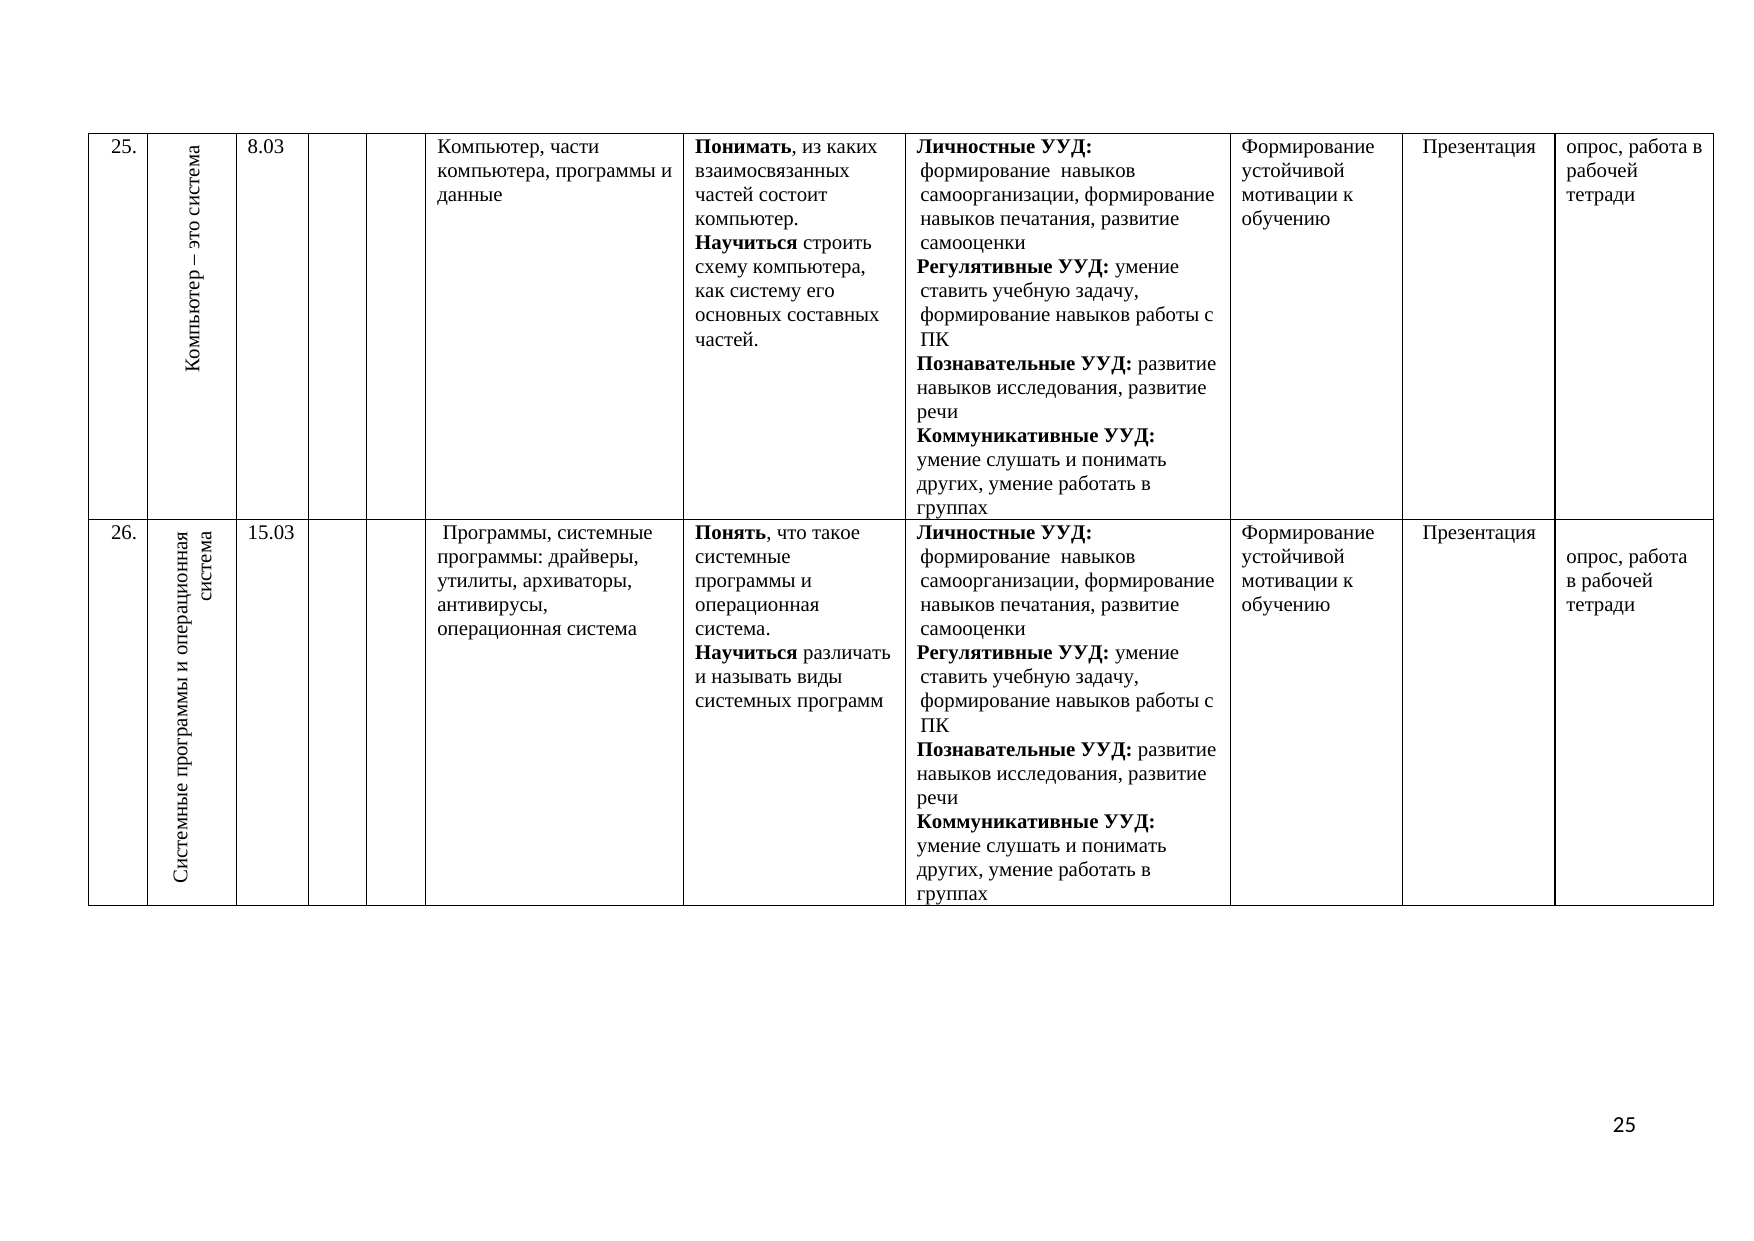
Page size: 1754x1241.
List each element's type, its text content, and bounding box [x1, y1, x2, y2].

table_cell Компьютер – это система [148, 134, 236, 519]
table_cell Личностные УУД: формирование навыков самоорганизации, формирование навыков печатания, развитие самооценки Регулятивные УУД: умение ставить учебную задачу, формирование навыков работы с ПК Познавательные УУД: развитие навыков исследования, развитие речи Коммуникативные УУД: умение слушать и понимать других, умение работать в группах [906, 520, 1230, 905]
table_cell 25. [89, 134, 147, 519]
table_cell [367, 134, 425, 519]
table_cell Понять, что такое системные программы и операционная система. Научиться различать и называть виды системных программ [684, 520, 905, 905]
table_cell 15.03 [237, 520, 308, 905]
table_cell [1231, 520, 1402, 905]
table_cell 8.03 [237, 134, 308, 519]
table_cell Презентация [1403, 134, 1554, 519]
table_cell [309, 134, 366, 519]
table_cell [367, 520, 425, 905]
table_cell [309, 520, 366, 905]
table_cell Презентация [1403, 520, 1554, 905]
table_cell Системные программы и операционная система [148, 520, 236, 905]
table_cell 26. [89, 520, 147, 905]
table_cell Личностные УУД: формирование навыков самоорганизации, формирование навыков печатания, развитие самооценки Регулятивные УУД: умение ставить учебную задачу, формирование навыков работы с ПК Познавательные УУД: развитие навыков исследования, развитие речи Коммуникативные УУД: умение слушать и понимать других, умение работать в группах [906, 134, 1230, 519]
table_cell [1556, 520, 1713, 905]
table_cell опрос, работа в рабочей тетради [1556, 134, 1713, 519]
table_cell Понимать, из каких взаимосвязанных частей состоит компьютер. Научиться строить схему компьютера, как систему его основных составных частей. [684, 134, 905, 519]
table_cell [1231, 134, 1402, 519]
table_cell Компьютер, части компьютера, программы и данные [426, 134, 683, 519]
table_cell Программы, системные программы: драйверы, утилиты, архиваторы, антивирусы, операционная система [426, 520, 683, 905]
